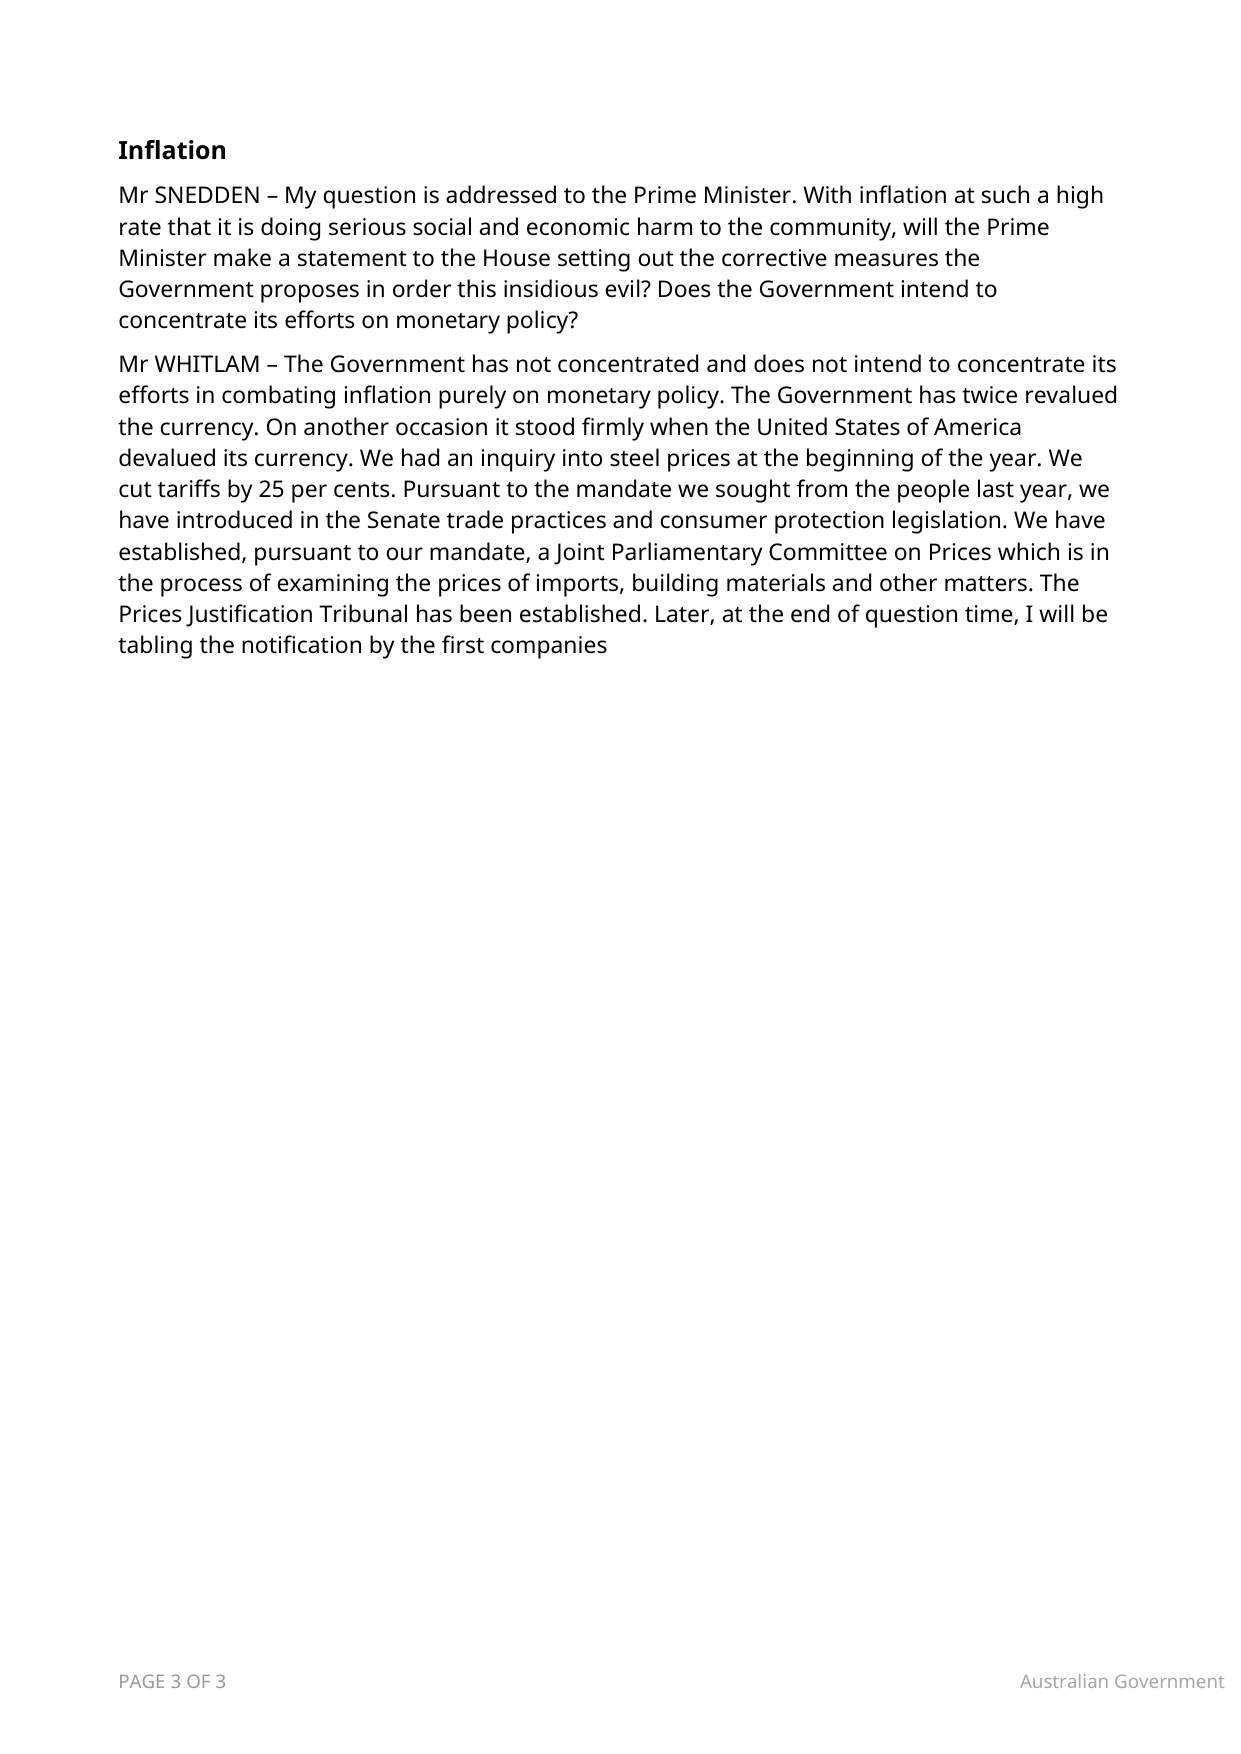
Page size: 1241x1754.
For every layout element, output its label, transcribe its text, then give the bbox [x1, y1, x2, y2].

subtitle Inflation [118, 133, 1122, 167]
text Mr WHITLAM – The Government has not concentrated and does not intend to concentrate its efforts in combating inflation purely on monetary policy. The Government has twice revalued the currency. On another occasion it stood firmly when the United States of America devalued its currency. We had an inquiry into steel prices at the beginning of the year. We cut tariffs by 25 per cents. Pursuant to the mandate we sought from the people last year, we have introduced in the Senate trade practices and consumer protection legislation. We have established, pursuant to our mandate, a Joint Parliamentary Committee on Prices which is in the process of examining the prices of imports, building materials and other matters. The Prices Justification Tribunal has been established. Later, at the end of question time, I will be tabling the notification by the first companies [118, 348, 1122, 661]
text Mr SNEDDEN – My question is addressed to the Prime Minister. With inflation at such a high rate that it is doing serious social and economic harm to the community, will the Prime Minister make a statement to the House setting out the corrective measures the Government proposes in order this insidious evil? Does the Government intend to concentrate its efforts on monetary policy? [118, 179, 1122, 336]
